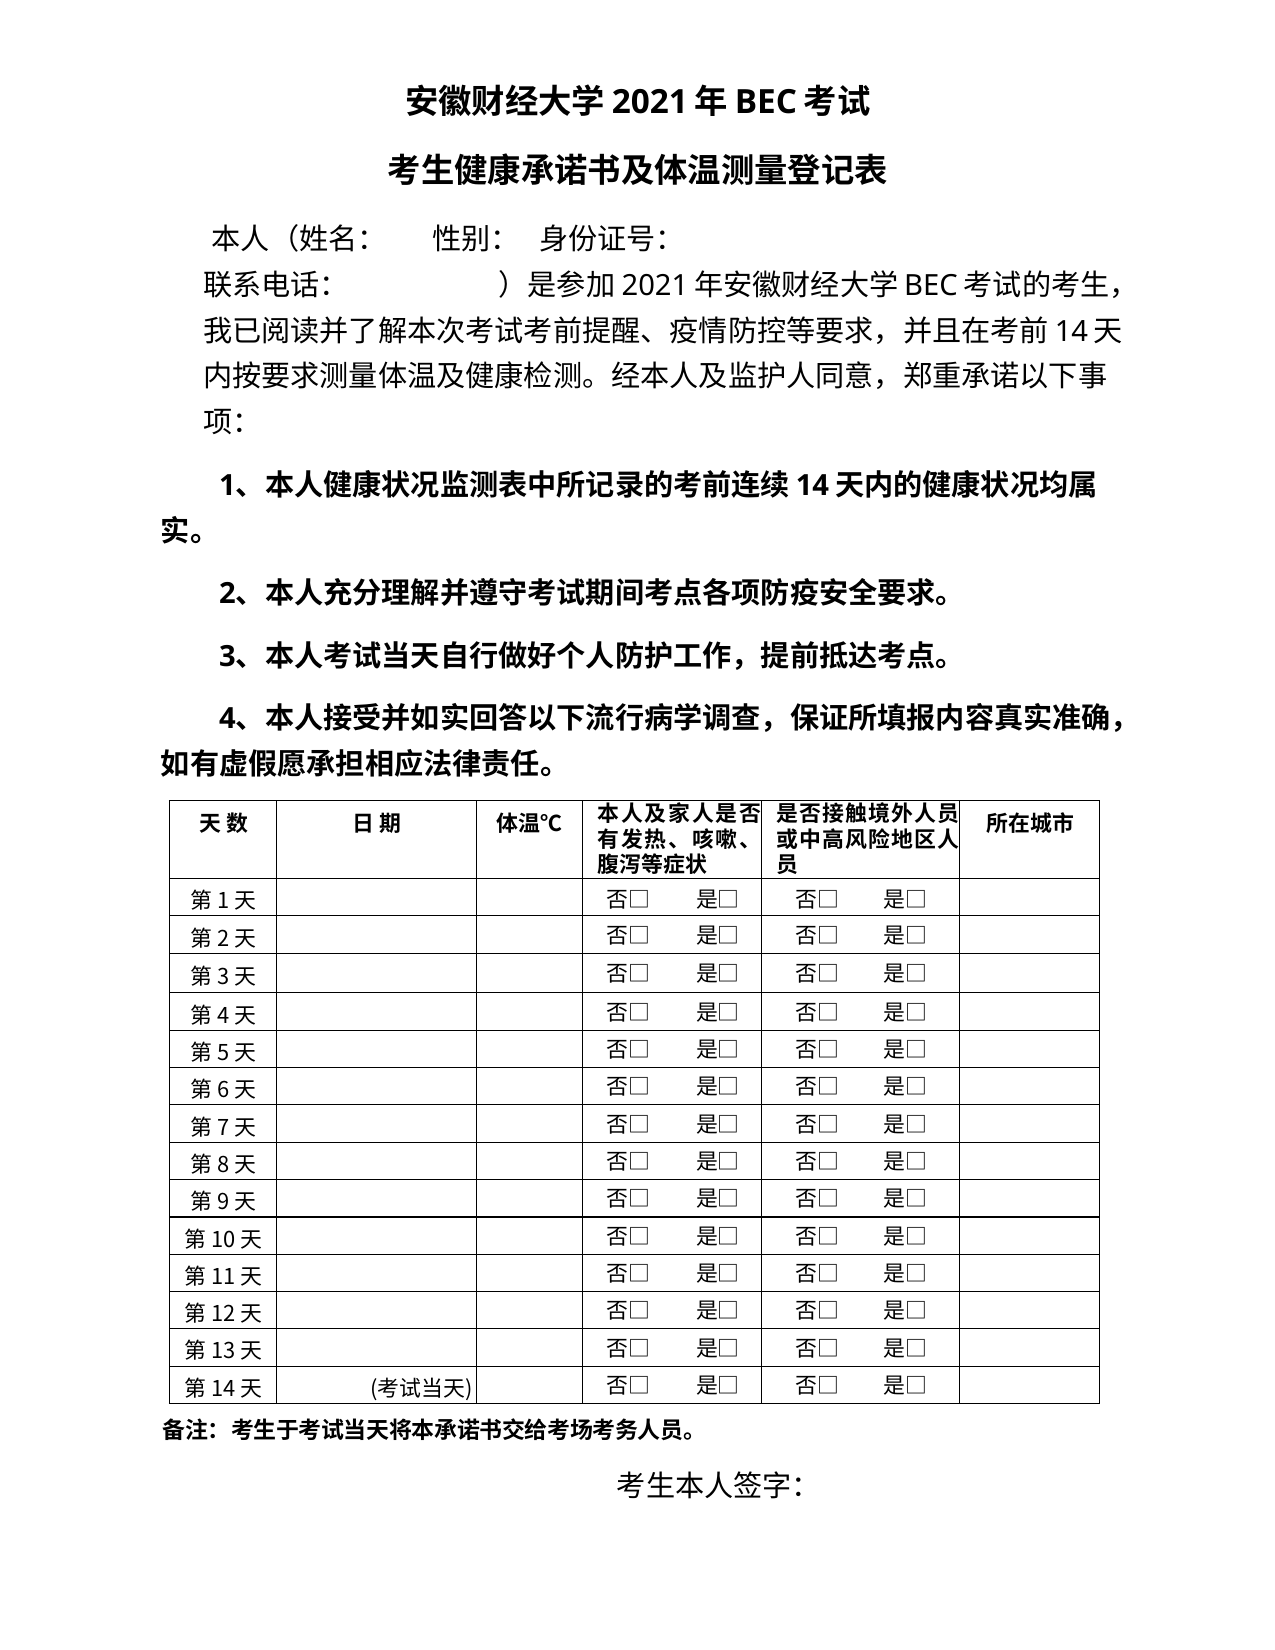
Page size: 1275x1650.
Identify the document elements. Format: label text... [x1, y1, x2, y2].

table_header 体温℃ [477, 801, 582, 878]
text 考生本人签字： [150, 1463, 1125, 1505]
table_header 是否接触境外人员或中高风险地区人员 [762, 801, 959, 878]
table_cell [277, 879, 476, 915]
table_cell [477, 993, 582, 1029]
table_cell 否□ [583, 1031, 672, 1067]
table_cell 否□ [762, 993, 861, 1029]
table_header 本人及家人是否有发热、咳嗽、腹泻等症状 [583, 801, 761, 878]
table_cell [477, 1329, 582, 1366]
table_cell 是□ [861, 1031, 959, 1067]
table_cell [277, 1255, 476, 1291]
table_cell 否□ [762, 879, 861, 915]
table_cell [277, 954, 476, 992]
table_cell [277, 1143, 476, 1179]
table_cell 是□ [861, 1068, 959, 1104]
table_cell 是□ [672, 993, 761, 1029]
table_cell 是□ [672, 1329, 761, 1366]
table_cell 否□ [762, 1255, 861, 1291]
table_cell 是□ [672, 1031, 761, 1067]
table_cell [960, 1292, 1099, 1328]
table_cell [477, 1292, 582, 1328]
table_cell [277, 1105, 476, 1142]
table_cell 第 3 天 [170, 954, 276, 992]
table_cell [277, 1031, 476, 1067]
table_cell 否□ [583, 1255, 672, 1291]
table_cell 第 7 天 [170, 1105, 276, 1142]
table_cell 是□ [672, 1180, 761, 1216]
table_cell [277, 1218, 476, 1254]
table_cell 第 4 天 [170, 993, 276, 1029]
table_cell 是□ [672, 1255, 761, 1291]
table_cell 第 5 天 [170, 1031, 276, 1067]
table_cell 是□ [672, 1105, 761, 1142]
text 3、本人考试当天自行做好个人防护工作，提前抵达考点。 [161, 629, 1125, 675]
table_cell [960, 1180, 1099, 1216]
table_cell 否□ [583, 916, 672, 953]
text 考生健康承诺书及体温测量登记表 [150, 144, 1125, 192]
table_cell 否□ [583, 1218, 672, 1254]
text 2、本人充分理解并遵守考试期间考点各项防疫安全要求。 [161, 567, 1125, 613]
table_cell [477, 1255, 582, 1291]
table_cell 是□ [672, 916, 761, 953]
table_cell 是□ [672, 954, 761, 992]
table_cell 否□ [583, 1329, 672, 1366]
table_cell 第 14 天 [170, 1367, 276, 1403]
table_cell [960, 1031, 1099, 1067]
table_cell 否□ [583, 1292, 672, 1328]
table_cell 否□ [762, 1105, 861, 1142]
table_cell 是□ [861, 879, 959, 915]
table_cell 是□ [672, 879, 761, 915]
table_cell [477, 916, 582, 953]
table_cell [477, 1068, 582, 1104]
table_cell 第 9 天 [170, 1180, 276, 1216]
table_cell 否□ [762, 1031, 861, 1067]
table_cell 否□ [762, 1143, 861, 1179]
table_cell [960, 916, 1099, 953]
table_cell [477, 1105, 582, 1142]
table_cell [477, 1031, 582, 1067]
table_header 天 数 [170, 801, 276, 878]
table_cell 否□ [762, 1218, 861, 1254]
table_cell 否□ [583, 1068, 672, 1104]
table_cell 第 1 天 [170, 879, 276, 915]
table_cell 是□ [861, 1105, 959, 1142]
table_cell 否□ [583, 993, 672, 1029]
text 4、本人接受并如实回答以下流行病学调查，保证所填报内容真实准确，如有虚假愿承担相应法律责任。 [161, 692, 1125, 783]
table_cell 是□ [672, 1218, 761, 1254]
table_cell [477, 954, 582, 992]
table_cell (考试当天) [277, 1367, 476, 1403]
table_cell 是□ [861, 1143, 959, 1179]
table_cell 是□ [861, 1218, 959, 1254]
table_cell 第 10 天 [170, 1218, 276, 1254]
table_cell 是□ [861, 1180, 959, 1216]
table_cell 是□ [861, 1367, 959, 1403]
table_cell 是□ [672, 1292, 761, 1328]
table_cell [277, 1329, 476, 1366]
table_cell [960, 1218, 1099, 1254]
table_cell [477, 1218, 582, 1254]
table_cell 否□ [583, 1180, 672, 1216]
table_cell 否□ [583, 1143, 672, 1179]
table_cell [960, 1367, 1099, 1403]
text 备注：考生于考试当天将本承诺书交给考场考务人员。 [162, 1412, 1098, 1445]
table_header 所在城市 [960, 801, 1099, 878]
table_cell 否□ [583, 1105, 672, 1142]
table_cell 否□ [762, 1180, 861, 1216]
table_cell 第 12 天 [170, 1292, 276, 1328]
table_cell [277, 1292, 476, 1328]
table_cell [277, 916, 476, 953]
table_cell 否□ [762, 1329, 861, 1366]
table_cell [477, 1367, 582, 1403]
table_cell 否□ [762, 916, 861, 953]
table_cell 是□ [672, 1143, 761, 1179]
table_cell 是□ [861, 1292, 959, 1328]
table_cell [960, 1329, 1099, 1366]
table_cell [960, 1143, 1099, 1179]
table_cell 是□ [861, 1329, 959, 1366]
table_header 日 期 [277, 801, 476, 878]
table_cell 是□ [672, 1068, 761, 1104]
table_cell 第 8 天 [170, 1143, 276, 1179]
table_cell 是□ [672, 1367, 761, 1403]
table_cell 否□ [762, 954, 861, 992]
table_cell 第 6 天 [170, 1068, 276, 1104]
table_cell [960, 879, 1099, 915]
table_cell 否□ [762, 1367, 861, 1403]
table_cell 是□ [861, 916, 959, 953]
table_cell 第 2 天 [170, 916, 276, 953]
text 本人（姓名： 性别： 身份证号： 联系电话： ）是参加2021年安徽财经大学BEC考试的考生，我已阅读并了解本次考试考前提醒、疫情防控等要求，并且在考前14天内按要求测量体温及健康检测。经本人及监护人同意，郑重承诺以下事项： [203, 213, 1125, 442]
table_cell 是□ [861, 1255, 959, 1291]
table_cell 第 13 天 [170, 1329, 276, 1366]
table_cell [960, 1105, 1099, 1142]
table_cell 否□ [583, 1367, 672, 1403]
table_cell 否□ [583, 954, 672, 992]
table_cell 是□ [861, 954, 959, 992]
table_cell [277, 1068, 476, 1104]
table_cell [477, 879, 582, 915]
table_cell 否□ [762, 1292, 861, 1328]
table_cell [277, 993, 476, 1029]
text 1、本人健康状况监测表中所记录的考前连续14天内的健康状况均属实。 [161, 458, 1125, 550]
table_cell [960, 1255, 1099, 1291]
table_cell [277, 1180, 476, 1216]
table_cell 第 11 天 [170, 1255, 276, 1291]
table_cell 否□ [583, 879, 672, 915]
table_cell [960, 1068, 1099, 1104]
table_cell [960, 954, 1099, 992]
table_cell [960, 993, 1099, 1029]
table_cell [477, 1180, 582, 1216]
table_cell 是□ [861, 993, 959, 1029]
table_cell [477, 1143, 582, 1179]
text 安徽财经大学2021年BEC考试 [150, 75, 1125, 123]
table_cell 否□ [762, 1068, 861, 1104]
